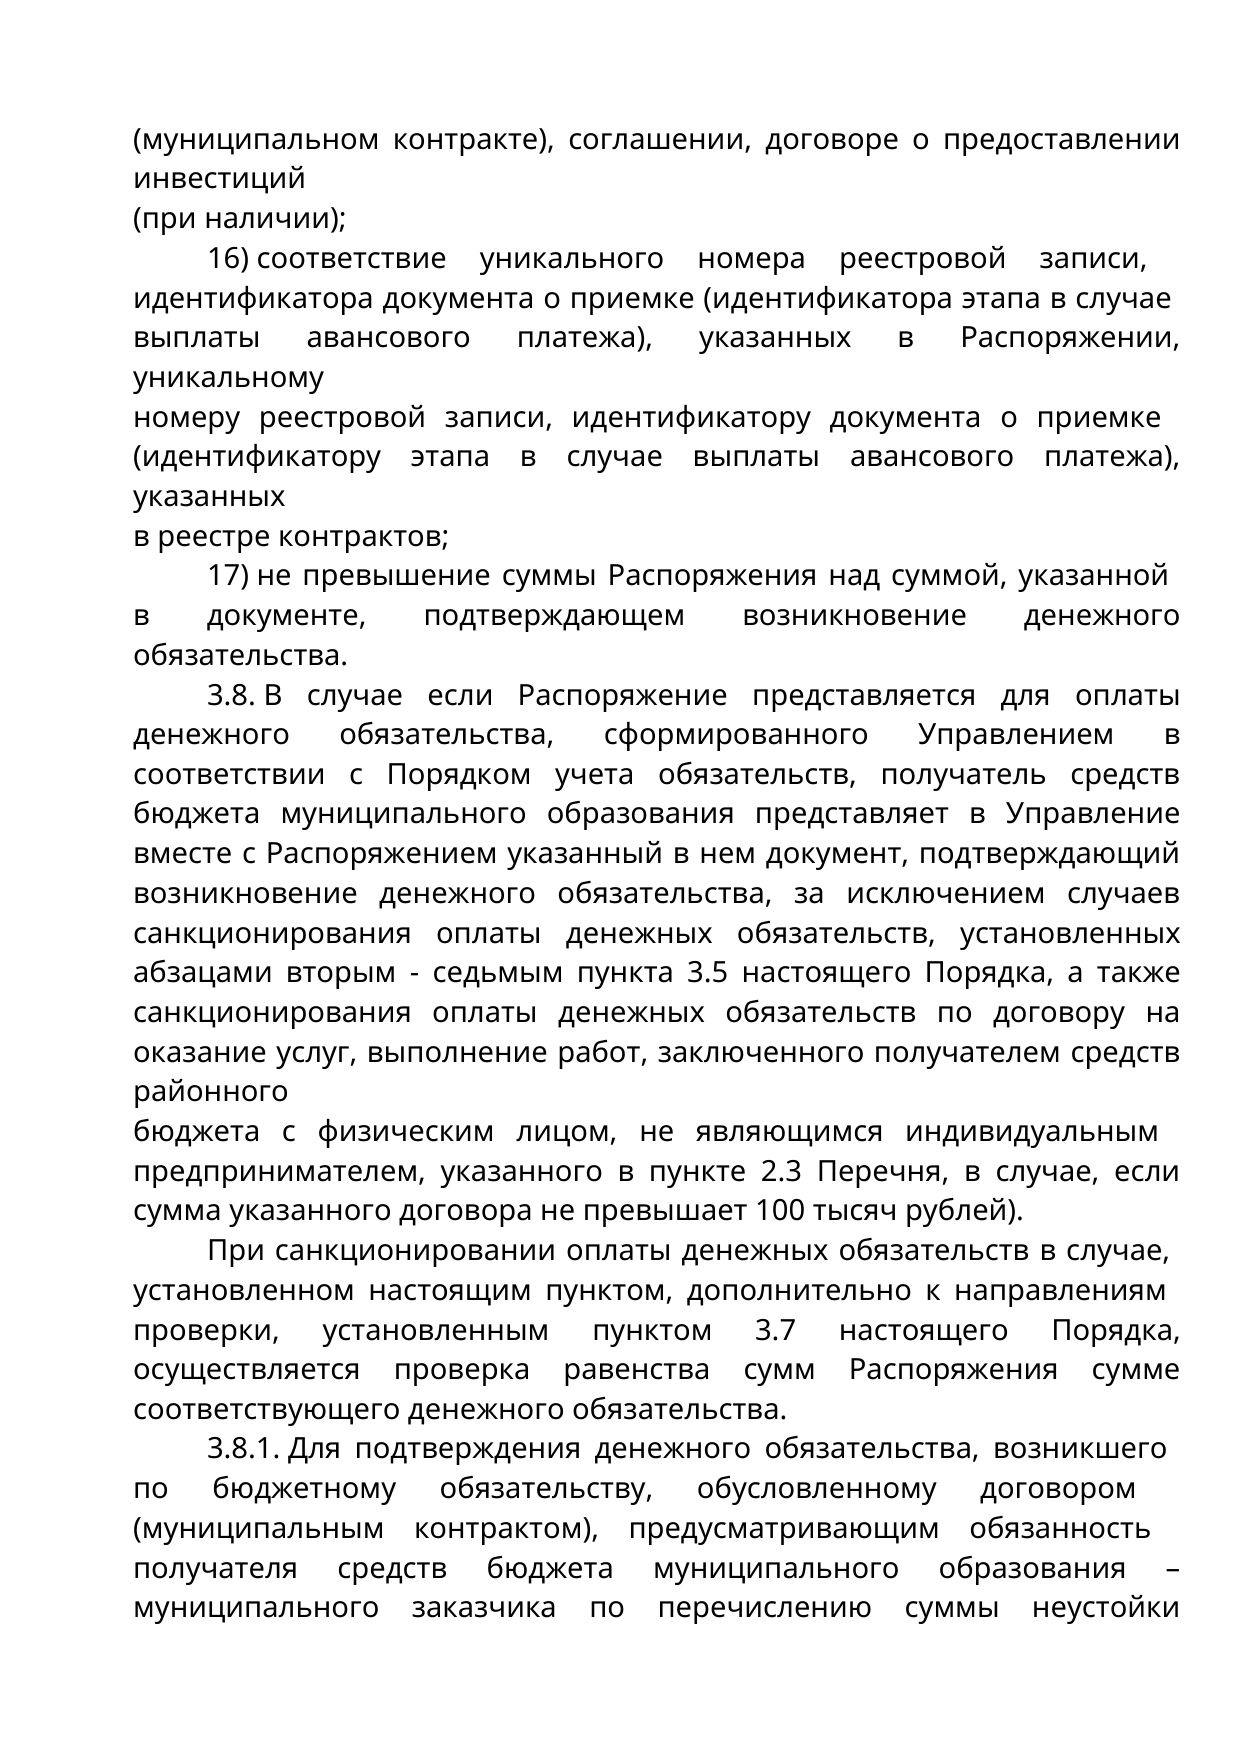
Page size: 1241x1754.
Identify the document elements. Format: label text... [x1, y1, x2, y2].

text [133, 1428, 1181, 1626]
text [133, 118, 1181, 237]
text При санкционировании оплаты денежных обязательств в случае, установленном настоящим пунктом, дополнительно к направлениям проверки, установленным пунктом 3.7 настоящего Порядка, осуществляется проверка равенства сумм Распоряжения сумме соответствующего денежного обязательства. [133, 1229, 1181, 1428]
text 3.8. В случае если Распоряжение представляется для оплаты денежного обязательства, сформированного Управлением в соответствии с Порядком учета обязательств, получатель средств бюджета муниципального образования представляет в Управление вместе с Распоряжением указанный в нем документ, подтверждающий возникновение денежного обязательства, за исключением случаев санкционирования оплаты денежных обязательств, установленных абзацами вторым - седьмым пункта 3.5 настоящего Порядка, а также санкционирования оплаты денежных обязательств по договору на оказание услуг, выполнение работ, заключенного получателем средств районного бюджета с физическим лицом, не являющимся индивидуальным предпринимателем, указанного в пункте 2.3 Перечня, в случае, если сумма указанного договора не превышает 100 тысяч рублей). [133, 674, 1181, 1229]
text 17) не превышение суммы Распоряжения над суммой, указанной в документе, подтверждающем возникновение денежного обязательства. [133, 555, 1181, 674]
text 16) соответствие уникального номера реестровой записи, идентификатора документа о приемке (идентификатора этапа в случае выплаты авансового платежа), указанных в Распоряжении, уникальному номеру реестровой записи, идентификатору документа о приемке (идентификатору этапа в случае выплаты авансового платежа), указанных в реестре контрактов; [133, 237, 1181, 555]
